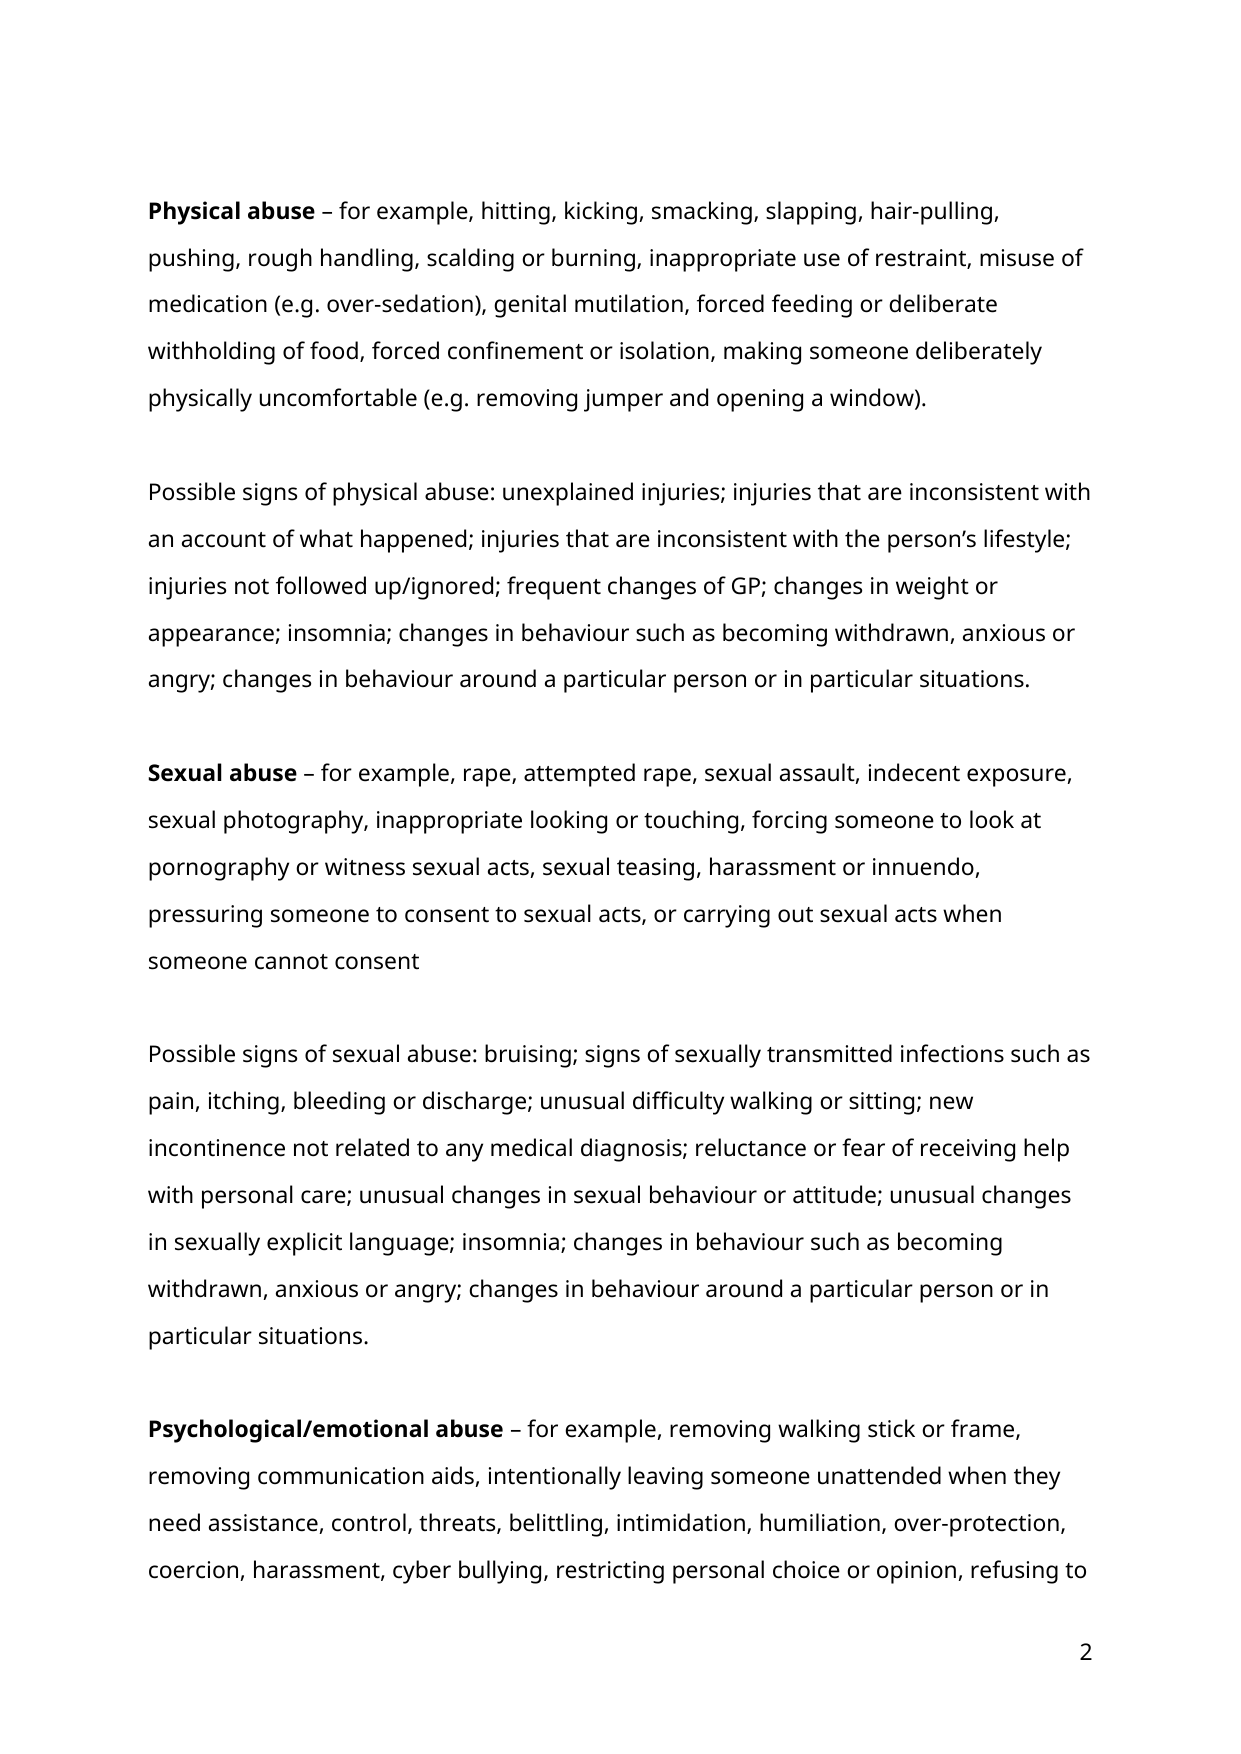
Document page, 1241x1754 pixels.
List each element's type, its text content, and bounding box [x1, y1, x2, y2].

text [148, 1413, 1092, 1585]
text Sexual abuse – for example, rape, attempted rape, sexual assault, indecent exposure, sexual photography, inappropriate looking or touching, forcing someone to look at pornography or witness sexual acts, sexual teasing, harassment or innuendo, pressuring someone to consent to sexual acts, or carrying out sexual acts when someone cannot consent [148, 757, 1092, 976]
text Physical abuse – for example, hitting, kicking, smacking, slapping, hair-pulling, pushing, rough handling, scalding or burning, inappropriate use of restraint, misuse of medication (e.g. over-sedation), genital mutilation, forced feeding or deliberate withholding of food, forced confinement or isolation, making someone deliberately physically uncomfortable (e.g. removing jumper and opening a window). Possible signs of physical abuse: unexplained injuries; injuries that are inconsistent with an account of what happened; injuries that are inconsistent with the person’s lifestyle; injuries not followed up/ignored; frequent changes of GP; changes in weight or appearance; insomnia; changes in behaviour such as becoming withdrawn, anxious or angry; changes in behaviour around a particular person or in particular situations. [148, 194, 1092, 741]
text Possible signs of sexual abuse: bruising; signs of sexually transmitted infections such as pain, itching, bleeding or discharge; unusual difficulty walking or sitting; new incontinence not related to any medical diagnosis; reluctance or fear of receiving help with personal care; unusual changes in sexual behaviour or attitude; unusual changes in sexually explicit language; insomnia; changes in behaviour such as becoming withdrawn, anxious or angry; changes in behaviour around a particular person or in particular situations. [148, 1038, 1092, 1398]
